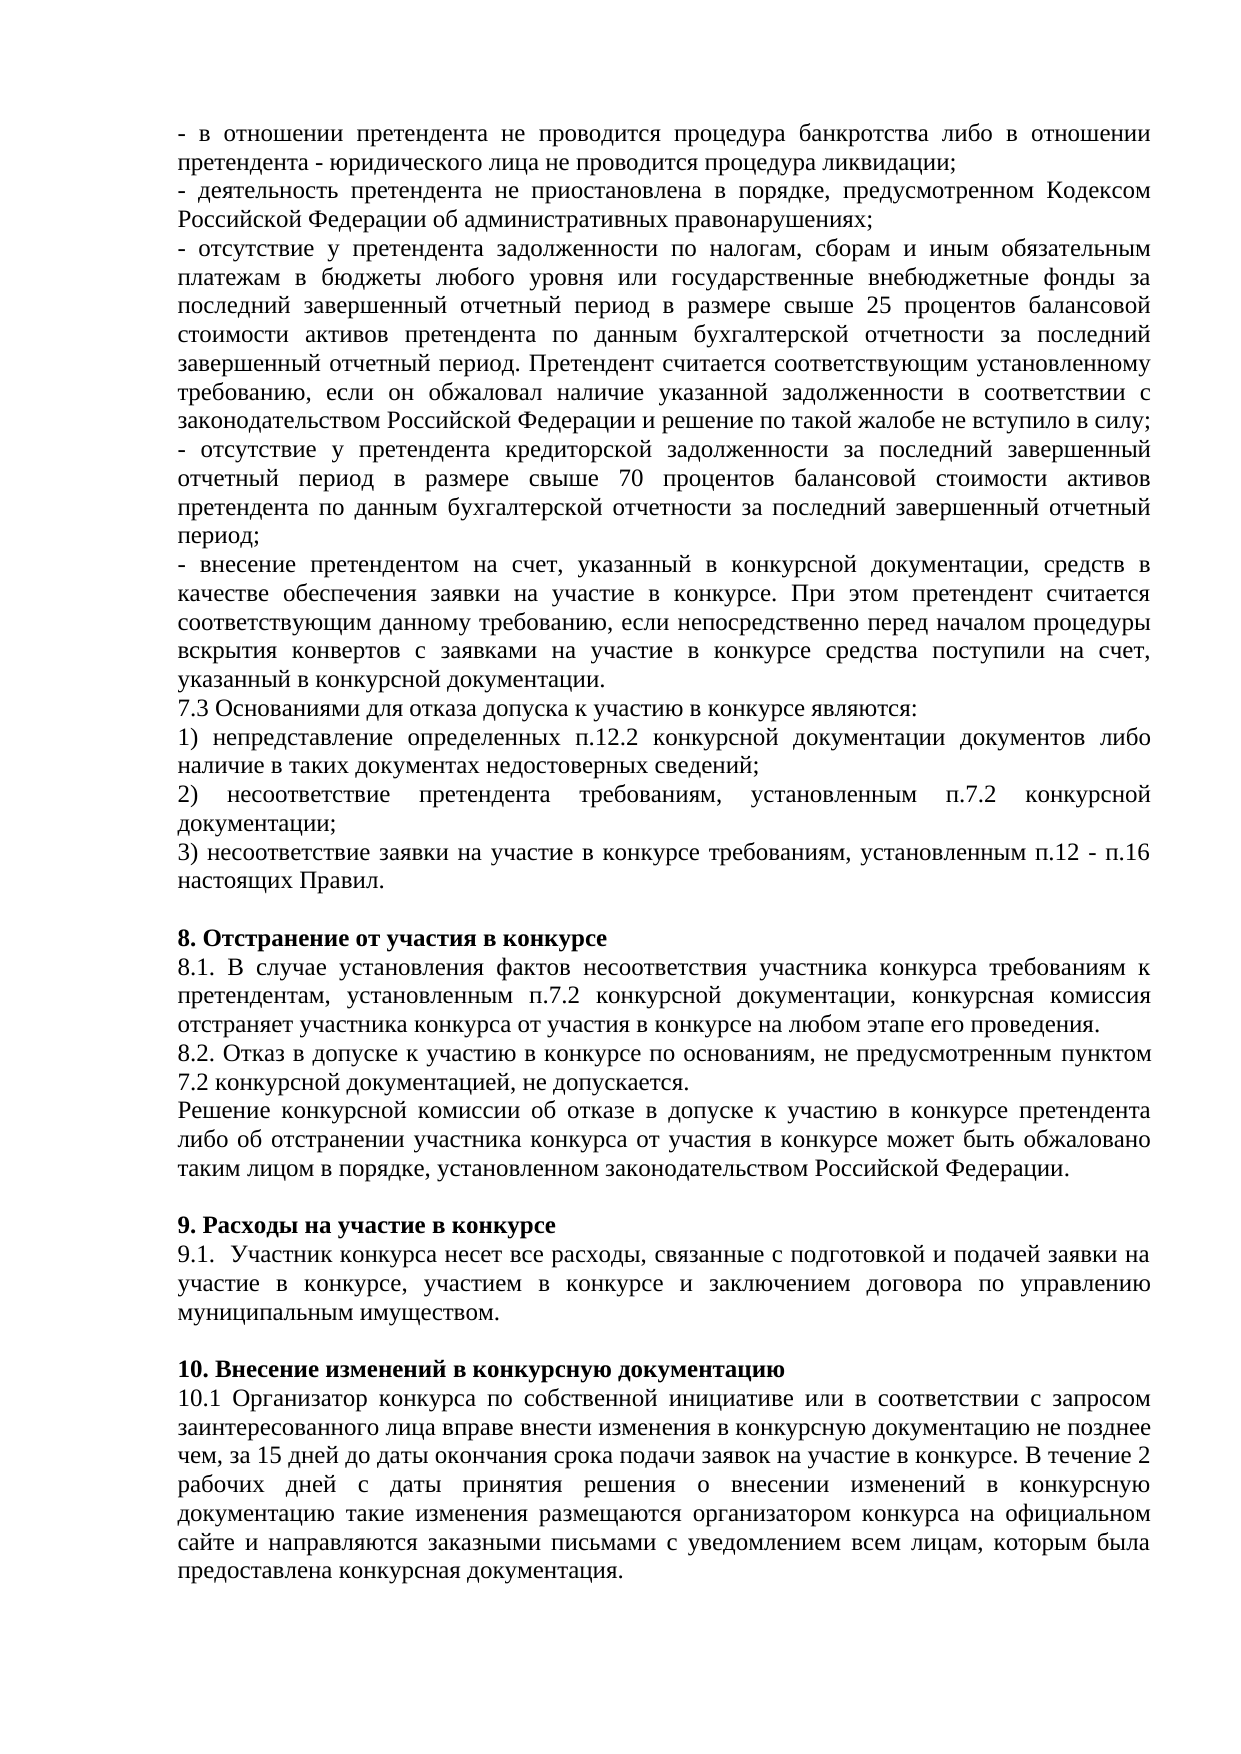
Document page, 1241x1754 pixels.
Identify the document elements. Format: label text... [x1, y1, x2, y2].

text 3) несоответствие заявки на участие в конкурсе требованиям, установленным п.12 - п.16 настоящих Правил. [177, 837, 1152, 894]
text 9. Расходы на участие в конкурсе [177, 1211, 1152, 1239]
text - отсутствие у претендента кредиторской задолженности за последний завершенный отчетный период в размере свыше 70 процентов балансовой стоимости активов претендента по данным бухгалтерской отчетности за последний завершенный отчетный период; [177, 434, 1152, 549]
text Решение конкурсной комиссии об отказе в допуске к участию в конкурсе претендента либо об отстранении участника конкурса от участия в конкурсе может быть обжаловано таким лицом в порядке, установленном законодательством Российской Федерации. [177, 1096, 1152, 1182]
text 7.3 Основаниями для отказа допуска к участию в конкурсе являются: [177, 693, 1152, 722]
text 9.1. Участник конкурса несет все расходы, связанные с подготовкой и подачей заявки на участие в конкурсе, участием в конкурсе и заключением договора по управлению муниципальным имуществом. [177, 1239, 1152, 1326]
text - отсутствие у претендента задолженности по налогам, сборам и иным обязательным платежам в бюджеты любого уровня или государственные внебюджетные фонды за последний завершенный отчетный период в размере свыше 25 процентов балансовой стоимости активов претендента по данным бухгалтерской отчетности за последний завершенный отчетный период. Претендент считается соответствующим установленному требованию, если он обжаловал наличие указанной задолженности в соответствии с законодательством Российской Федерации и решение по такой жалобе не вступило в силу; [177, 233, 1152, 434]
text - внесение претендентом на счет, указанный в конкурсной документации, средств в качестве обеспечения заявки на участие в конкурсе. При этом претендент считается соответствующим данному требованию, если непосредственно перед началом процедуры вскрытия конвертов с заявками на участие в конкурсе средства поступили на счет, указанный в конкурсной документации. [177, 549, 1152, 693]
text - в отношении претендента не проводится процедура банкротства либо в отношении претендента - юридического лица не проводится процедура ликвидации; [177, 118, 1152, 176]
text 8.1. В случае установления фактов несоответствия участника конкурса требованиям к претендентам, установленным п.7.2 конкурсной документации, конкурсная комиссия отстраняет участника конкурса от участия в конкурсе на любом этапе его проведения. [177, 952, 1152, 1038]
text 2) несоответствие претендента требованиям, установленным п.7.2 конкурсной документации; [177, 779, 1152, 837]
text 8. Отстранение от участия в конкурсе [177, 923, 1152, 952]
text - деятельность претендента не приостановлена в порядке, предусмотренном Кодексом Российской Федерации об административных правонарушениях; [177, 176, 1152, 233]
text 10.1 Организатор конкурса по собственной инициативе или в соответствии с запросом заинтересованного лица вправе внести изменения в конкурсную документацию не позднее чем, за 15 дней до даты окончания срока подачи заявок на участие в конкурсе. В течение 2 рабочих дней с даты принятия решения о внесении изменений в конкурсную документацию такие изменения размещаются организатором конкурса на официальном сайте и направляются заказными письмами с уведомлением всем лицам, которым была предоставлена конкурсная документация. [177, 1383, 1152, 1584]
text 10. Внесение изменений в конкурсную документацию [177, 1354, 1152, 1383]
text 1) непредставление определенных п.12.2 конкурсной документации документов либо наличие в таких документах недостоверных сведений; [177, 722, 1152, 779]
text 8.2. Отказ в допуске к участию в конкурсе по основаниям, не предусмотренным пунктом 7.2 конкурсной документацией, не допускается. [177, 1038, 1152, 1096]
